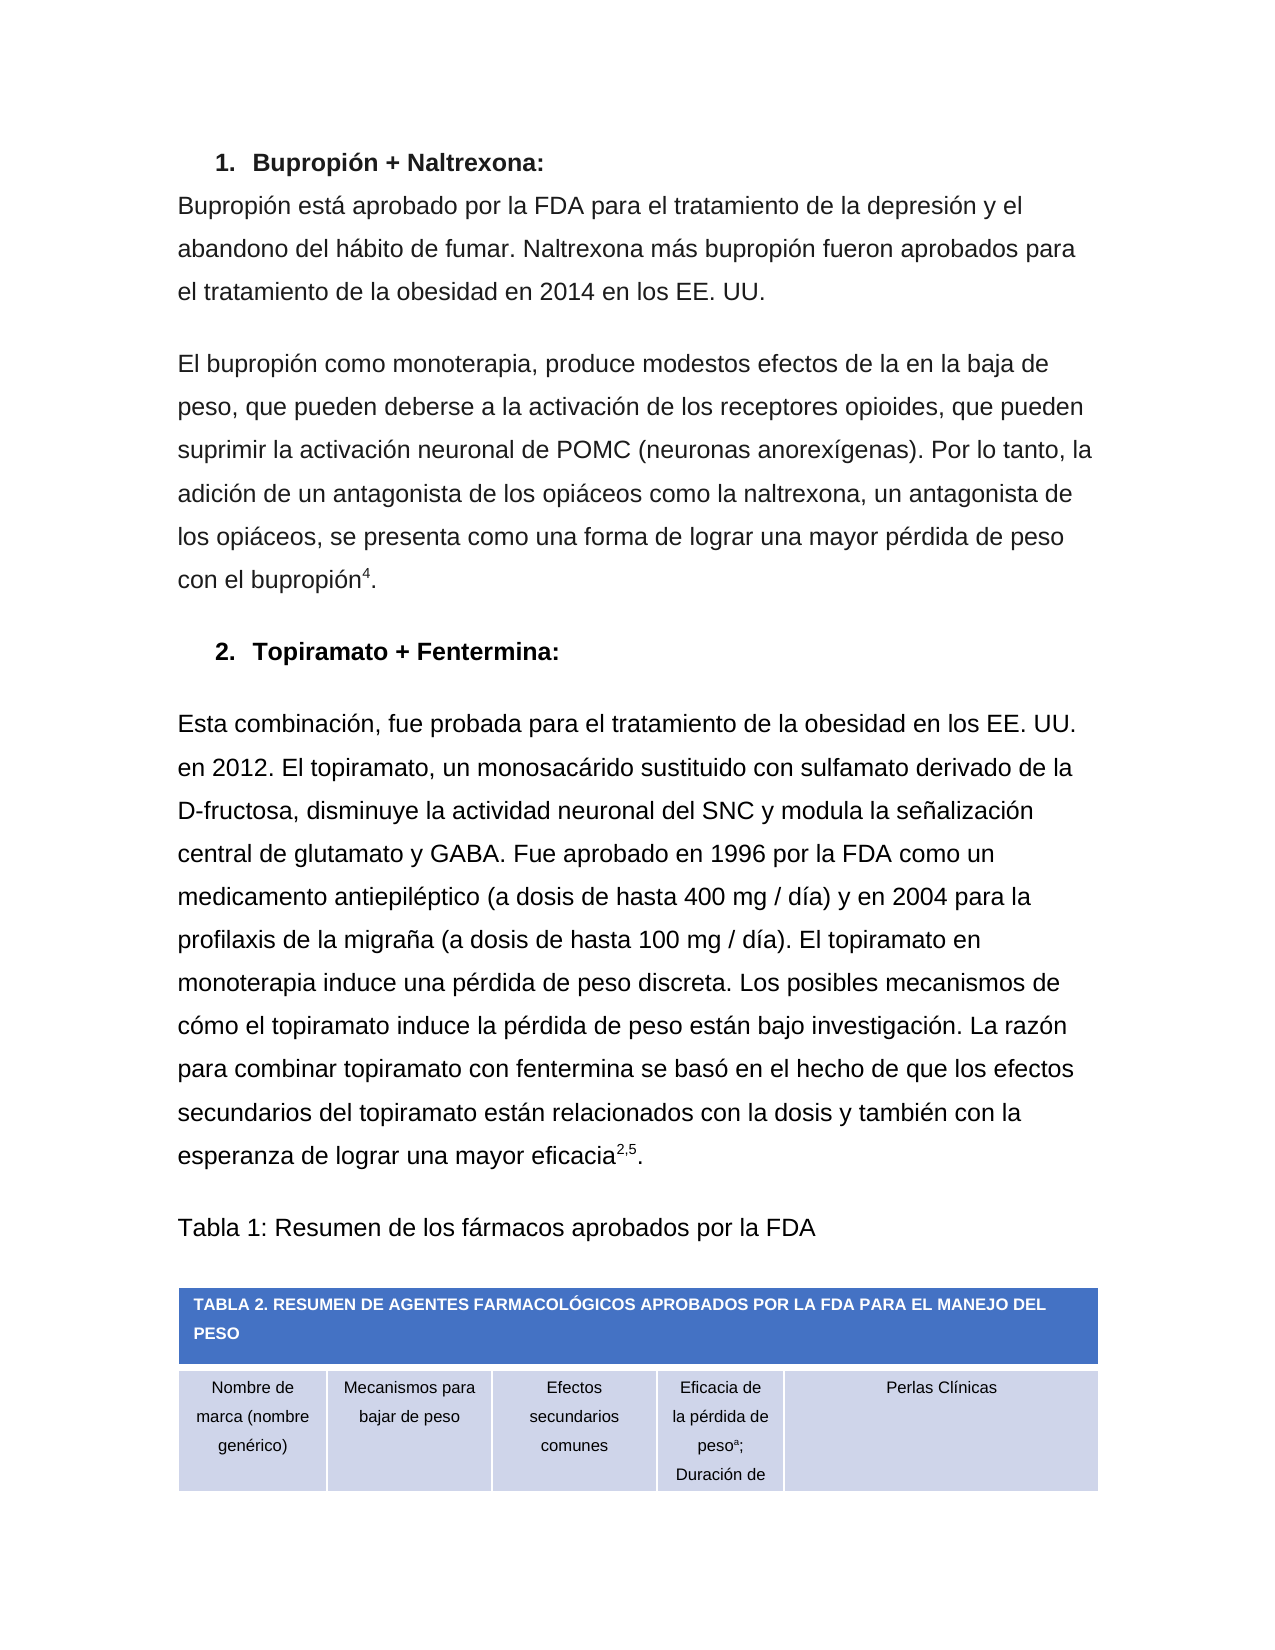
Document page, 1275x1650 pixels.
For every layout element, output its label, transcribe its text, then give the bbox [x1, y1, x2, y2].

text Tabla 1: Resumen de los fármacos aprobados por la FDA [177, 1213, 1098, 1242]
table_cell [179, 1371, 326, 1491]
text Bupropión está aprobado por la FDA para el tratamiento de la depresión y el abandono del hábito de fumar. Naltrexona más bupropión fueron aprobados para el tratamiento de la obesidad en 2014 en los EE. UU. [177, 191, 1098, 306]
list Bupropión + Naltrexona: [215, 148, 1098, 176]
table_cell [493, 1371, 656, 1491]
list Topiramato + Fentermina: [215, 637, 1098, 666]
table_cell Perlas Clínicas [785, 1371, 1098, 1491]
text El bupropión como monoterapia, produce modestos efectos de la en la baja de peso, que pueden deberse a la activación de los receptores opioides, que pueden suprimir la activación neuronal de POMC (neuronas anorexígenas). Por lo tanto, la adición de un antagonista de los opiáceos como la naltrexona, un antagonista de los opiáceos, se presenta como una forma de lograr una mayor pérdida de peso con el bupropión4. [177, 349, 1098, 594]
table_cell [658, 1371, 783, 1491]
text Esta combinación, fue probada para el tratamiento de la obesidad en los EE. UU. en 2012. El topiramato, un monosacárido sustituido con sulfamato derivado de la D-fructosa, disminuye la actividad neuronal del SNC y modula la señalización central de glutamato y GABA. Fue aprobado en 1996 por la FDA como un medicamento antiepiléptico (a dosis de hasta 400 mg / día) y en 2004 para la profilaxis de la migraña (a dosis de hasta 100 mg / día). El topiramato en monoterapia induce una pérdida de peso discreta. Los posibles mecanismos de cómo el topiramato induce la pérdida de peso están bajo investigación. La razón para combinar topiramato con fentermina se basó en el hecho de que los efectos secundarios del topiramato están relacionados con la dosis y también con la esperanza de lograr una mayor eficacia2,5. [177, 709, 1098, 1169]
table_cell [328, 1371, 491, 1491]
table_header TABLA 2. RESUMEN DE AGENTES FARMACOLÓGICOS APROBADOS POR LA FDA PARA EL MANEJO DEL PESO [179, 1288, 1098, 1364]
